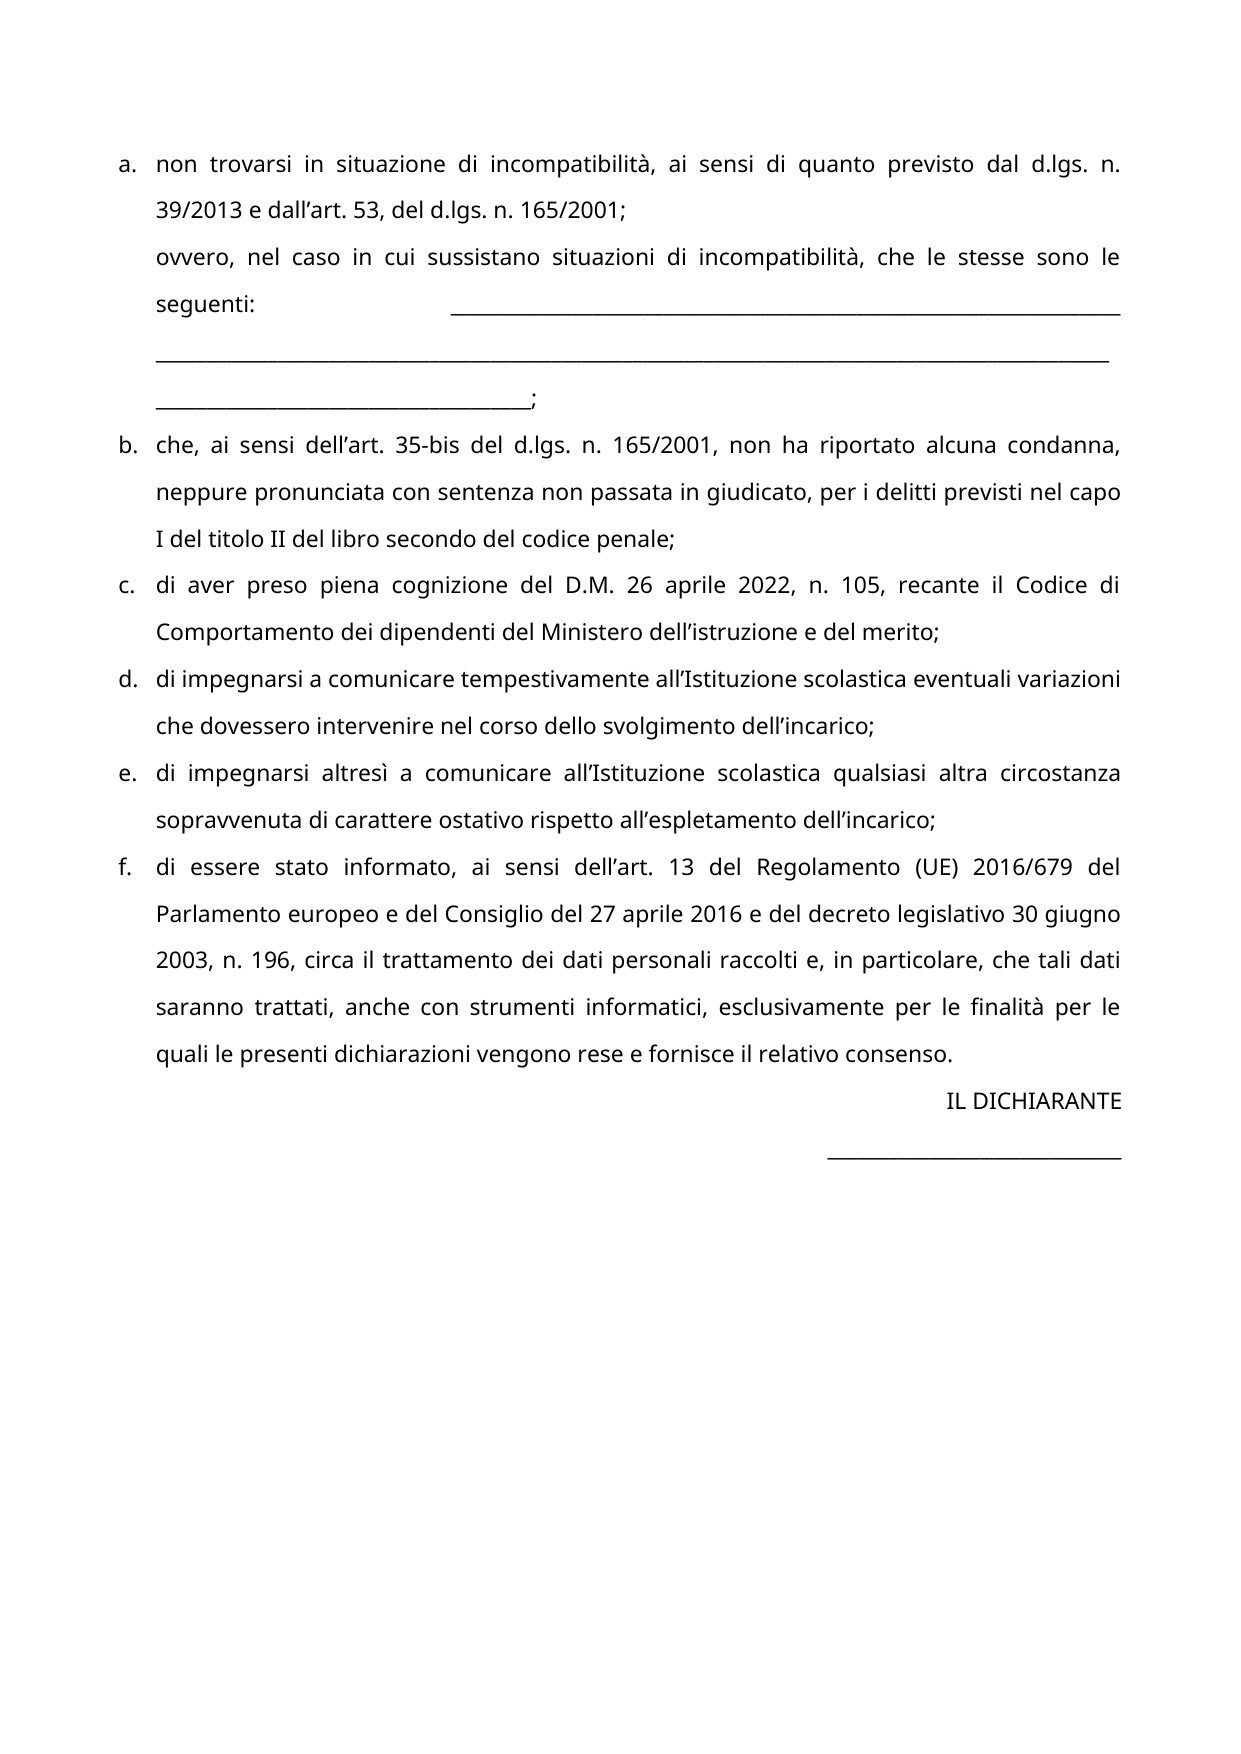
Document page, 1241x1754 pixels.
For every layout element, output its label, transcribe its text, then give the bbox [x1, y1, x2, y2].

text IL DICHIARANTE [118, 1085, 1122, 1116]
text _____________________________ [118, 1132, 1122, 1163]
list di impegnarsi altresì a comunicare all’Istituzione scolastica qualsiasi altra circostanza sopravvenuta di carattere ostativo rispetto all’espletamento dell’incarico; [118, 757, 1122, 835]
list di impegnarsi a comunicare tempestivamente all’Istituzione scolastica eventuali variazioni che dovessero intervenire nel corso dello svolgimento dell’incarico; [118, 663, 1122, 741]
list non trovarsi in situazione di incompatibilità, ai sensi di quanto previsto dal d.lgs. n. 39/2013 e dall’art. 53, del d.lgs. n. 165/2001; [118, 148, 1122, 226]
text ovvero, nel caso in cui sussistano situazioni di incompatibilità, che le stesse sono le seguenti: __________________________________________________________________ ___________________________________________________________________________________________________________________________________; [156, 241, 1122, 413]
list che, ai sensi dell’art. 35-bis del d.lgs. n. 165/2001, non ha riportato alcuna condanna, neppure pronunciata con sentenza non passata in giudicato, per i delitti previsti nel capo I del titolo II del libro secondo del codice penale; [118, 429, 1122, 554]
list di essere stato informato, ai sensi dell’art. 13 del Regolamento (UE) 2016/679 del Parlamento europeo e del Consiglio del 27 aprile 2016 e del decreto legislativo 30 giugno 2003, n. 196, circa il trattamento dei dati personali raccolti e, in particolare, che tali dati saranno trattati, anche con strumenti informatici, esclusivamente per le finalità per le quali le presenti dichiarazioni vengono rese e fornisce il relativo consenso. [118, 851, 1122, 1069]
list di aver preso piena cognizione del D.M. 26 aprile 2022, n. 105, recante il Codice di Comportamento dei dipendenti del Ministero dell’istruzione e del merito; [118, 569, 1122, 648]
